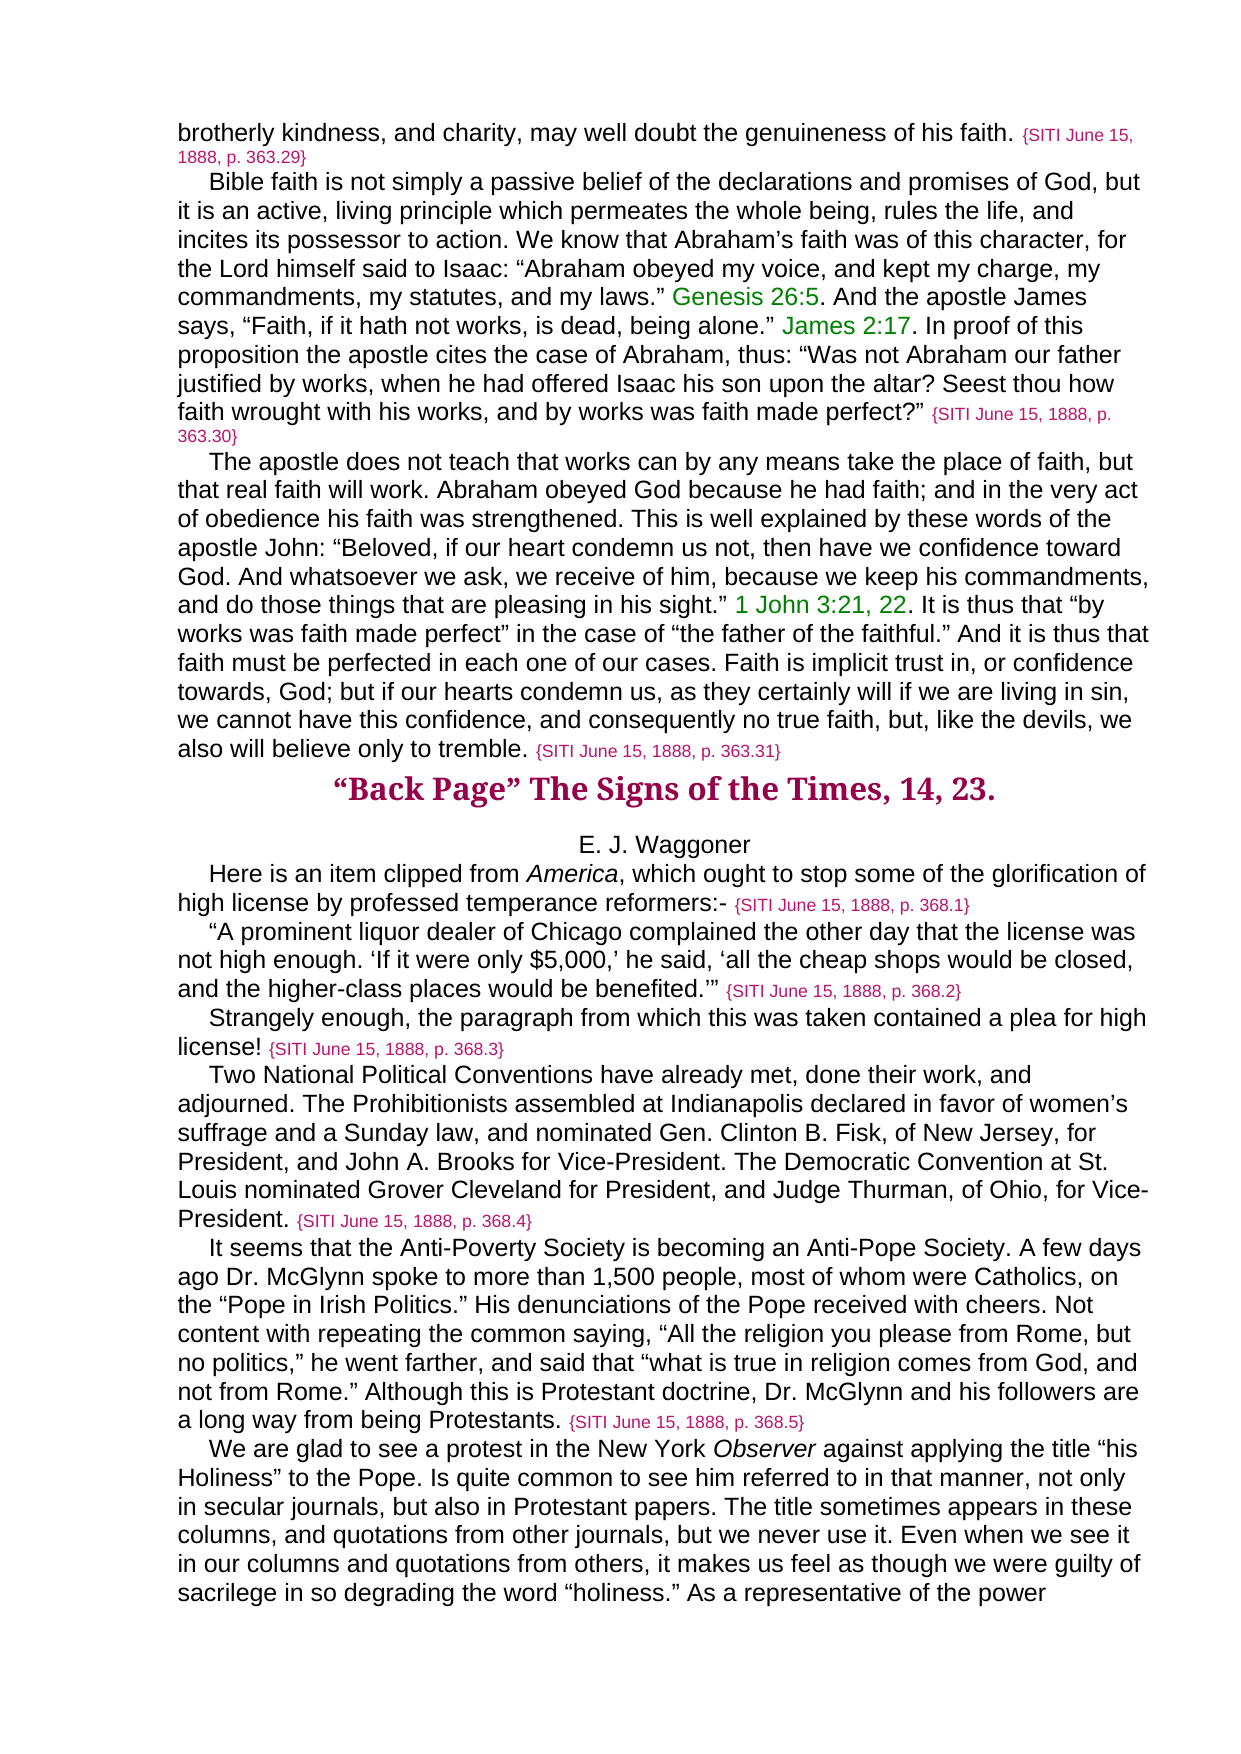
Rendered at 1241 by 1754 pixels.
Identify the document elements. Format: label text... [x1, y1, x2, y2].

text Strangely enough, the paragraph from which this was taken contained a plea for high license! {SITI June 15, 1888, p. 368.3} [177, 1003, 1152, 1060]
text Bible faith is not simply a passive belief of the declarations and promises of God, but it is an active, living principle which permeates the whole being, rules the life, and incites its possessor to action. We know that Abraham’s faith was of this character, for the Lord himself said to Isaac: “Abraham obeyed my voice, and kept my charge, my commandments, my statutes, and my laws.” Genesis 26:5. And the apostle James says, “Faith, if it hath not works, is dead, being alone.” James 2:17. In proof of this proposition the apostle cites the case of Abraham, thus: “Was not Abraham our father justified by works, when he had offered Isaac his son upon the altar? Seest thou how faith wrought with his works, and by works was faith made perfect?” {SITI June 15, 1888, p. 363.30} [177, 167, 1152, 446]
text Two National Political Conventions have already met, done their work, and adjourned. The Prohibitionists assembled at Indianapolis declared in favor of women’s suffrage and a Sunday law, and nominated Gen. Clinton B. Fisk, of New Jersey, for President, and John A. Brooks for Vice-President. The Democratic Convention at St. Louis nominated Grover Cleveland for President, and Judge Thurman, of Ohio, for Vice-President. {SITI June 15, 1888, p. 368.4} [177, 1060, 1152, 1233]
text The apostle does not teach that works can by any means take the place of faith, but that real faith will work. Abraham obeyed God because he had faith; and in the very act of obedience his faith was strengthened. This is well explained by these words of the apostle John: “Beloved, if our heart condemn us not, then have we confidence toward God. And whatsoever we ask, we receive of him, because we keep his commandments, and do those things that are pleasing in his sight.” 1 John 3:21, 22. It is thus that “by works was faith made perfect” in the case of “the father of the faithful.” And it is thus that faith must be perfected in each one of our cases. Faith is implicit trust in, or confidence towards, God; but if our hearts condemn us, as they certainly will if we are living in sin, we cannot have this confidence, and consequently no true faith, but, like the devils, we also will believe only to tremble. {SITI June 15, 1888, p. 363.31} [177, 446, 1152, 763]
text “Back Page” The Signs of the Times, 14, 23. [177, 763, 1152, 809]
text E. J. Waggoner [177, 830, 1152, 859]
text Here is an item clipped from America, which ought to stop some of the glorification of high license by professed temperance reformers:- {SITI June 15, 1888, p. 368.1} [177, 859, 1152, 917]
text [177, 118, 1152, 167]
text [177, 1434, 1152, 1607]
text “A prominent liquor dealer of Chicago complained the other day that the license was not high enough. ‘If it were only $5,000,’ he said, ‘all the cheap shops would be closed, and the higher-class places would be benefited.’” {SITI June 15, 1888, p. 368.2} [177, 917, 1152, 1003]
text It seems that the Anti-Poverty Society is becoming an Anti-Pope Society. A few days ago Dr. McGlynn spoke to more than 1,500 people, most of whom were Catholics, on the “Pope in Irish Politics.” His denunciations of the Pope received with cheers. Not content with repeating the common saying, “All the religion you please from Rome, but no politics,” he went farther, and said that “what is true in religion comes from God, and not from Rome.” Although this is Protestant doctrine, Dr. McGlynn and his followers are a long way from being Protestants. {SITI June 15, 1888, p. 368.5} [177, 1233, 1152, 1434]
